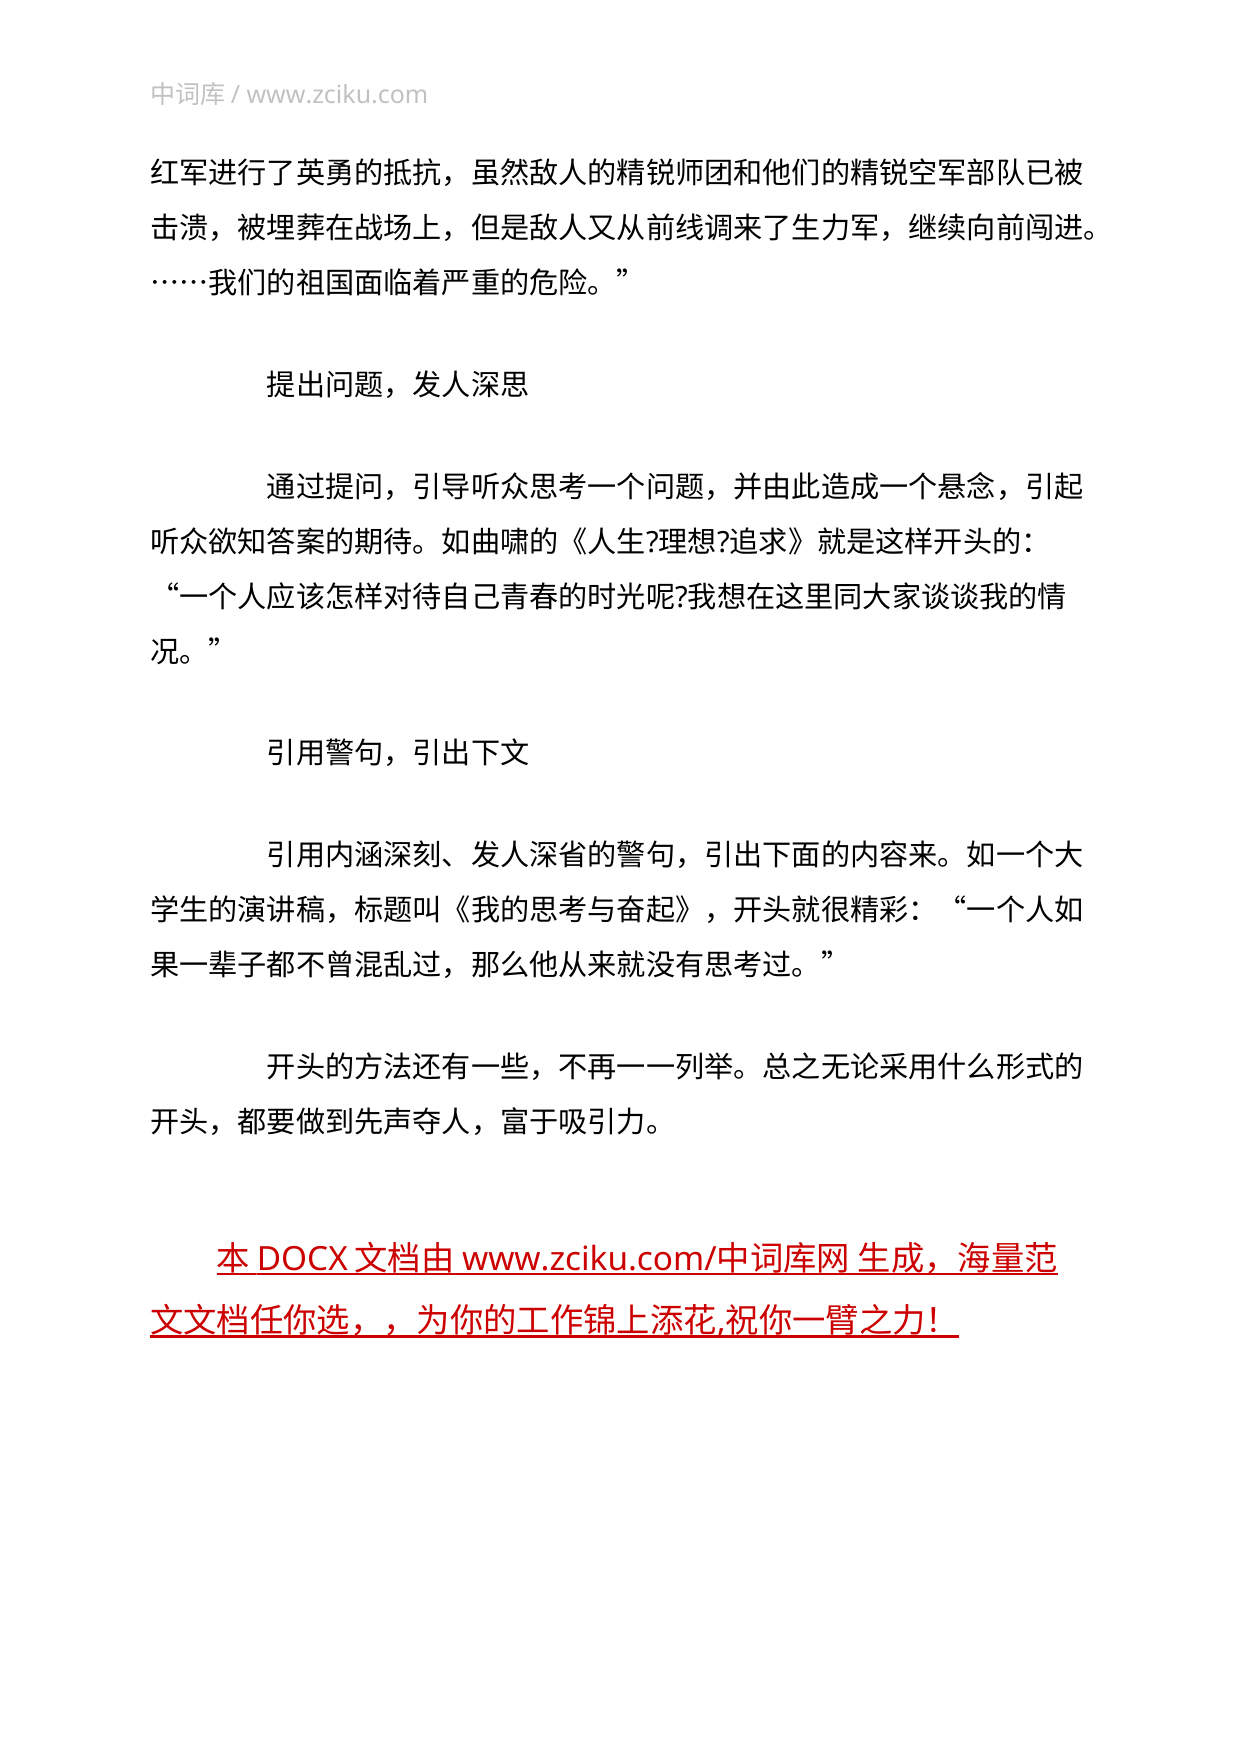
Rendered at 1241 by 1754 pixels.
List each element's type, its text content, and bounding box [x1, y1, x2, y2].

text 开头的方法还有一些，不再一一列举。总之无论采用什么形式的开头，都要做到先声夺人，富于吸引力。 [150, 1043, 1090, 1141]
text 提出问题，发人深思 [150, 362, 1090, 404]
text 本DOCX文档由 www.zciku.com/中词库网 生成，海量范文文档任你选，，为你的工作锦上添花,祝你一臂之力！ [150, 1231, 1090, 1342]
text 引用警句，引出下文 [150, 730, 1090, 772]
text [150, 150, 1090, 302]
text 引用内涵深刻、发人深省的警句，引出下面的内容来。如一个大学生的演讲稿，标题叫《我的思考与奋起》，开头就很精彩：“一个人如果一辈子都不曾混乱过，那么他从来就没有思考过。” [150, 832, 1090, 984]
text 通过提问，引导听众思考一个问题，并由此造成一个悬念，引起听众欲知答案的期待。如曲啸的《人生?理想?追求》就是这样开头的：“一个人应该怎样对待自己青春的时光呢?我想在这里同大家谈谈我的情况。” [150, 463, 1090, 671]
